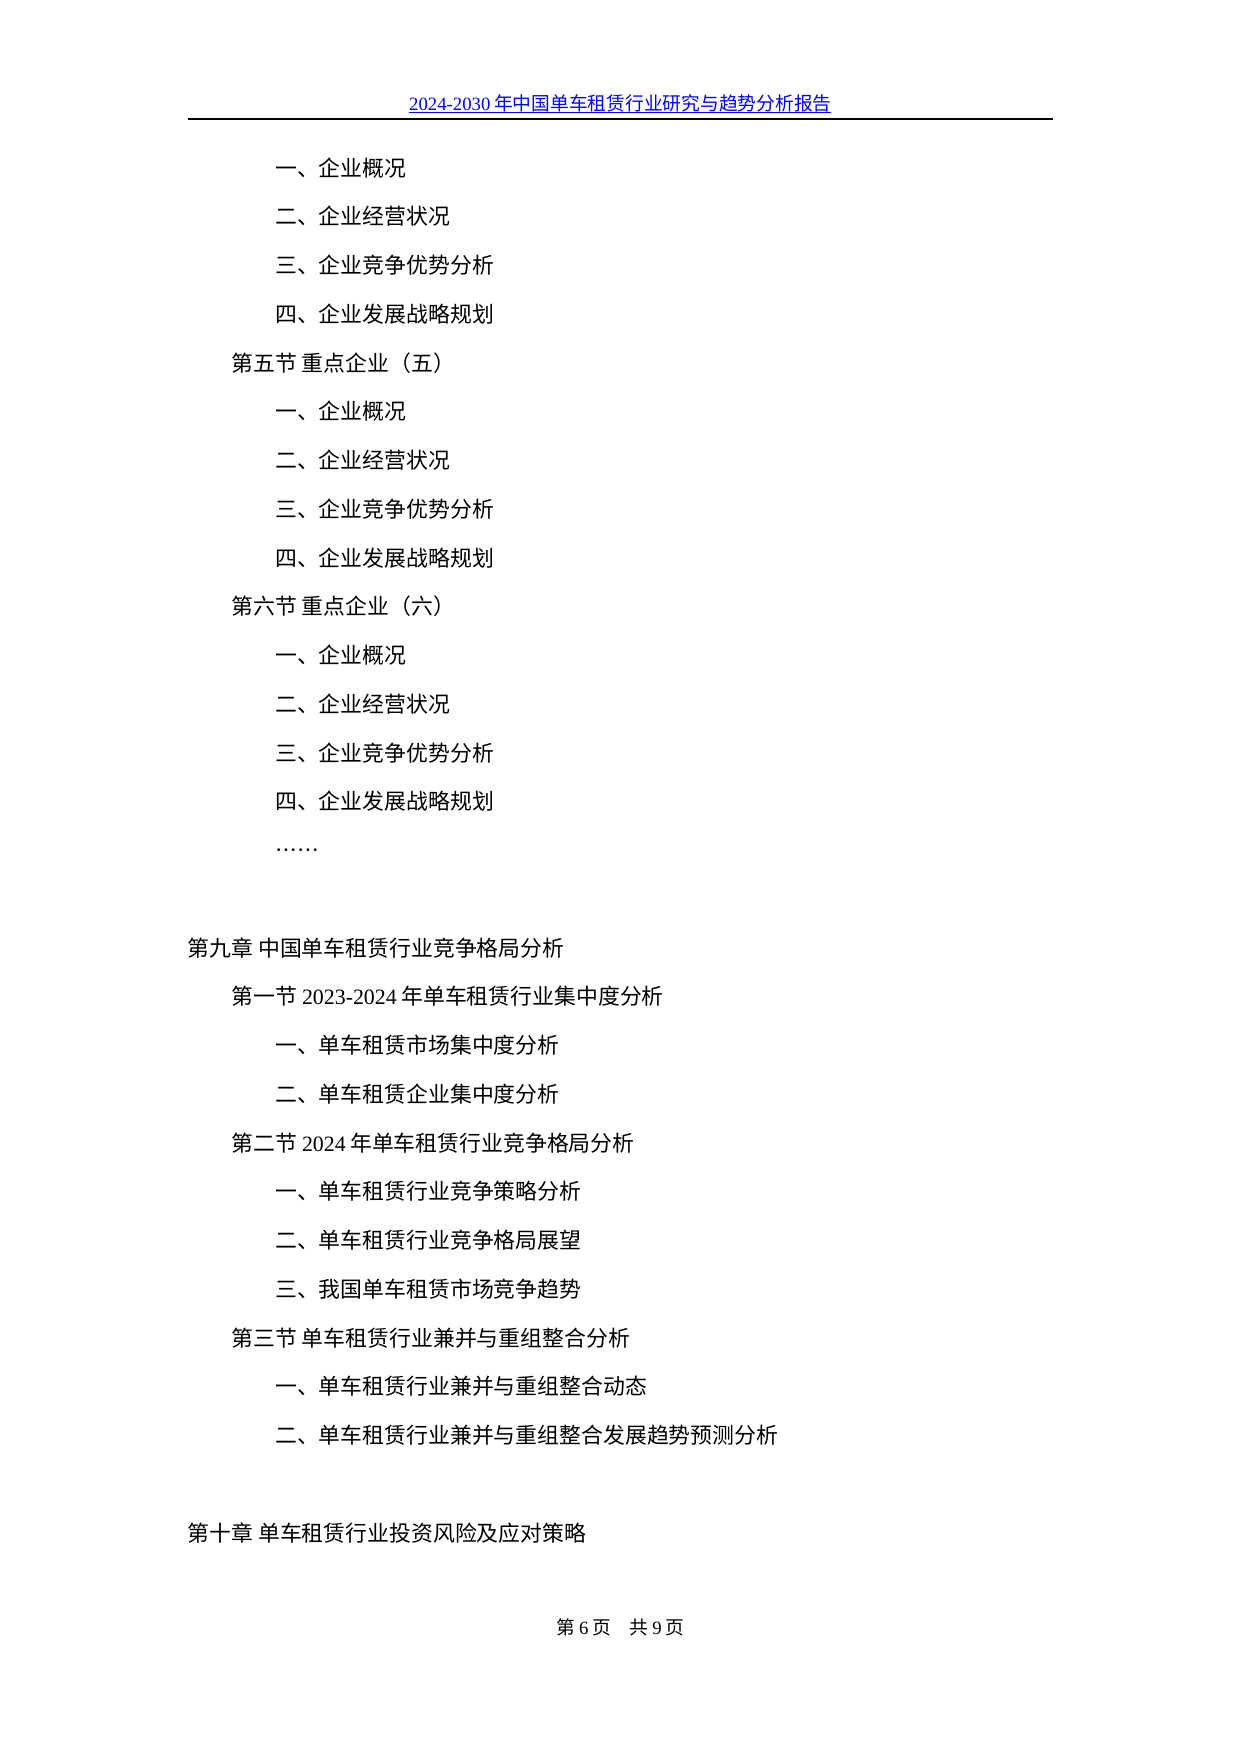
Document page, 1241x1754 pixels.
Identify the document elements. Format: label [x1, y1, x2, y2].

text [187, 150, 1053, 1548]
